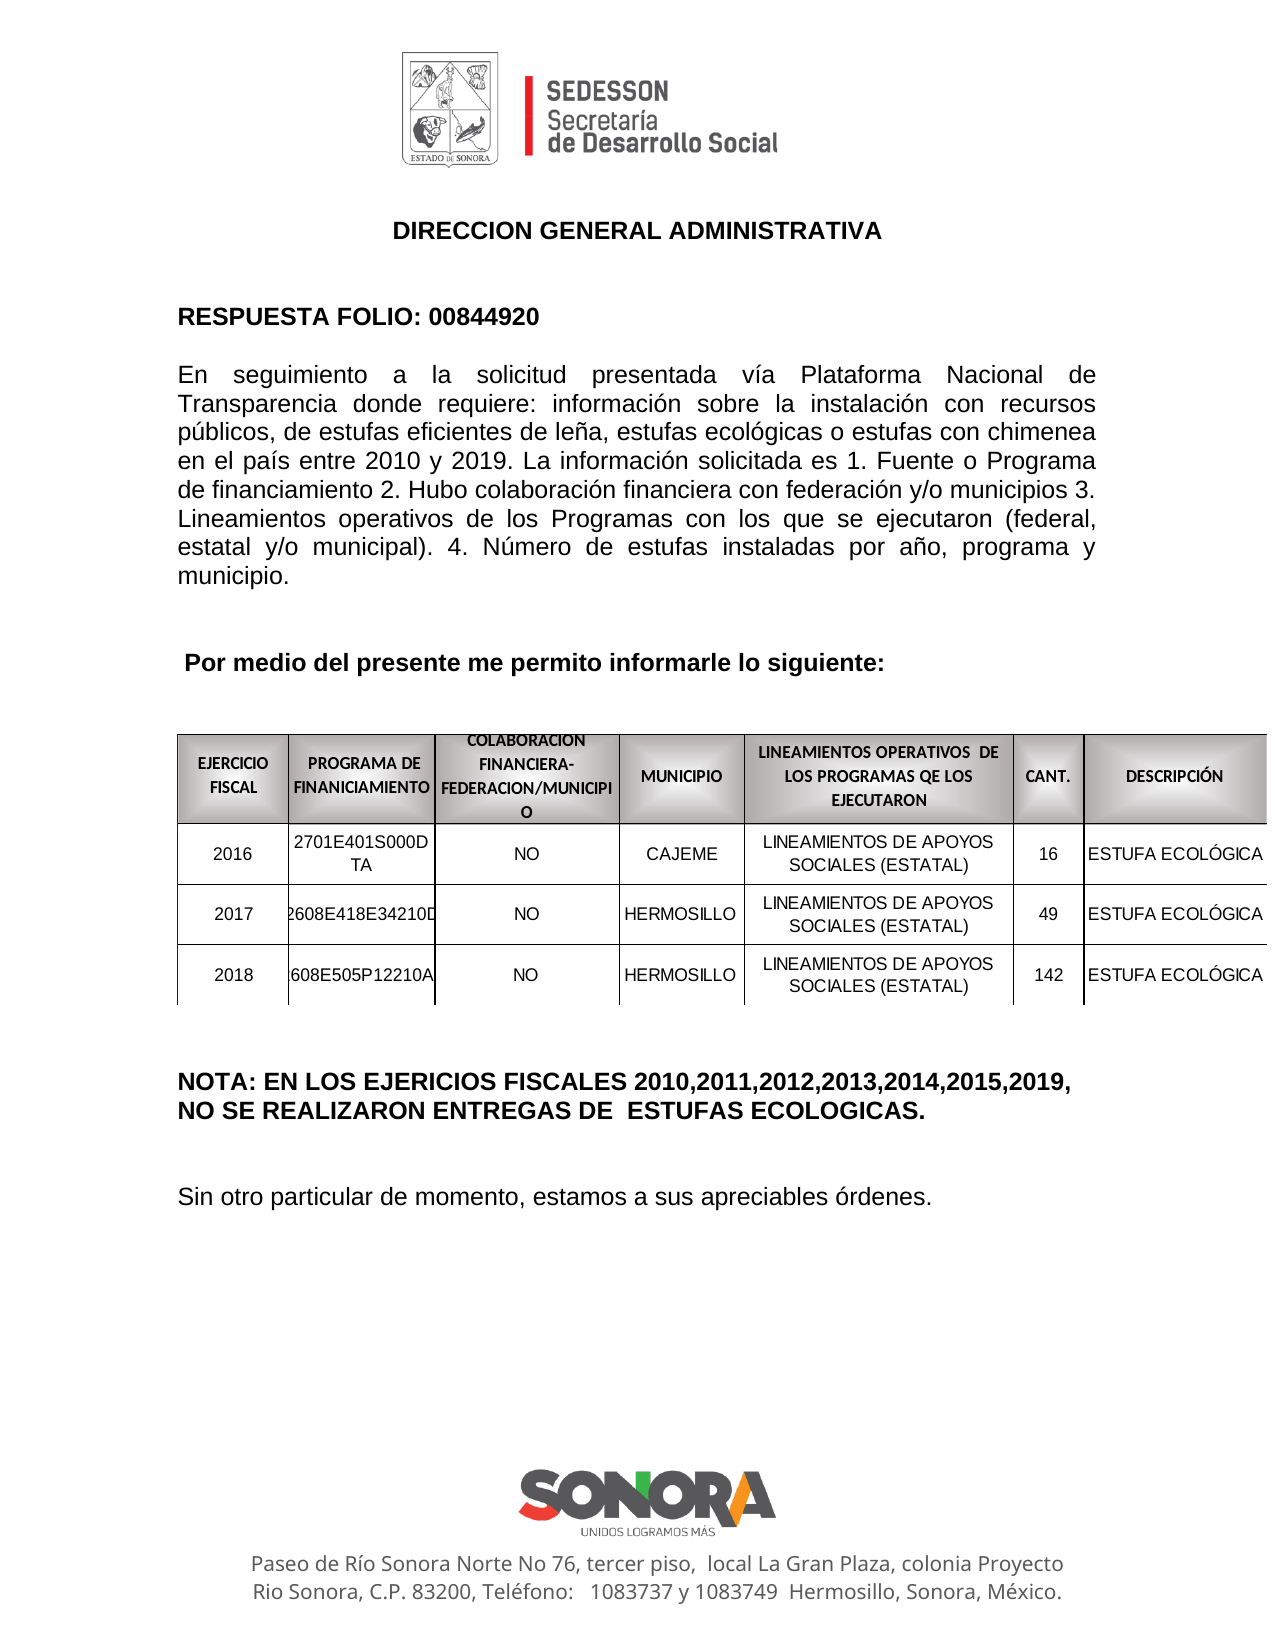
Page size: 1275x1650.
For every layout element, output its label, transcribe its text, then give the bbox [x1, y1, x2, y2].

text En seguimiento a la solicitud presentada vía Plataforma Nacional de Transparencia donde requiere: información sobre la instalación con recursos públicos, de estufas eficientes de leña, estufas ecológicas o estufas con chimenea en el país entre 2010 y 2019. La información solicitada es 1. Fuente o Programa de financiamiento 2. Hubo colaboración financiera con federación y/o municipios 3. Lineamientos operativos de los Programas con los que se ejecutaron (federal, estatal y/o municipal). 4. Número de estufas instaladas por año, programa y municipio. [177, 360, 1098, 590]
text Sin otro particular de momento, estamos a sus apreciables órdenes. [177, 1182, 1098, 1211]
text RESPUESTA FOLIO: 00844920 [177, 302, 1098, 331]
picture [505, 1454, 789, 1551]
picture [402, 52, 778, 168]
text NOTA: EN LOS EJERICIOS FISCALES 2010,2011,2012,2013,2014,2015,2019, NO SE REALIZARON ENTREGAS DE ESTUFAS ECOLOGICAS. [177, 1067, 1098, 1124]
text DIRECCION GENERAL ADMINISTRATIVA [177, 216, 1098, 244]
text Por medio del presente me permito informarle lo siguiente: [177, 648, 1098, 677]
